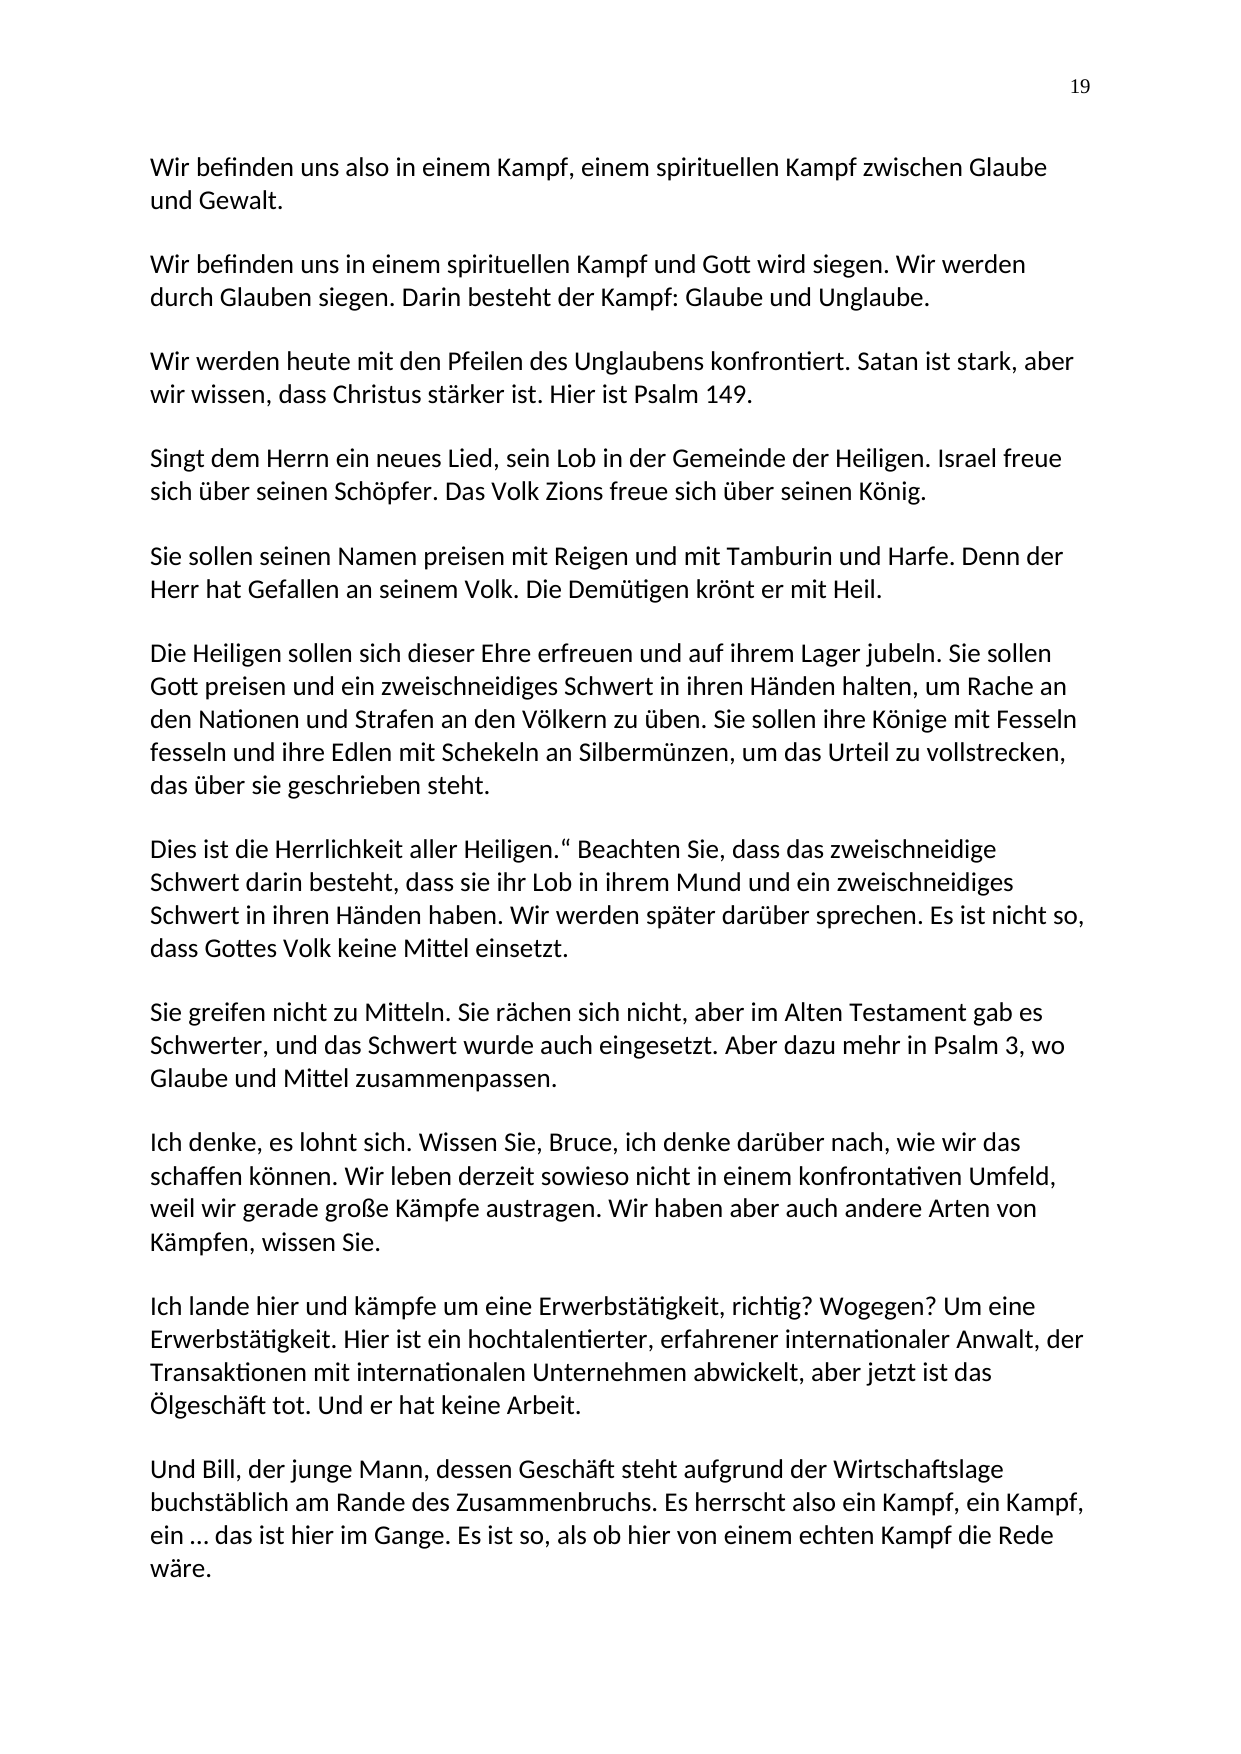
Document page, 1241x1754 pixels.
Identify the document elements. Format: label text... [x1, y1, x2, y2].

text Die Heiligen sollen sich dieser Ehre erfreuen und auf ihrem Lager jubeln. Sie sollen Gott preisen und ein zweischneidiges Schwert in ihren Händen halten, um Rache an den Nationen und Strafen an den Völkern zu üben. Sie sollen ihre Könige mit Fesseln fesseln und ihre Edlen mit Schekeln an Silbermünzen, um das Urteil zu vollstrecken, das über sie geschrieben steht. [150, 636, 1090, 801]
text Singt dem Herrn ein neues Lied, sein Lob in der Gemeinde der Heiligen. Israel freue sich über seinen Schöpfer. Das Volk Zions freue sich über seinen König. [150, 442, 1090, 508]
text Dies ist die Herrlichkeit aller Heiligen.“ Beachten Sie, dass das zweischneidige Schwert darin besteht, dass sie ihr Lob in ihrem Mund und ein zweischneidiges Schwert in ihren Händen haben. Wir werden später darüber sprechen. Es ist nicht so, dass Gottes Volk keine Mittel einsetzt. [150, 832, 1090, 964]
text Sie sollen seinen Namen preisen mit Reigen und mit Tamburin und Harfe. Denn der Herr hat Gefallen an seinem Volk. Die Demütigen krönt er mit Heil. [150, 539, 1090, 605]
text Wir befinden uns in einem spirituellen Kampf und Gott wird siegen. Wir werden durch Glauben siegen. Darin besteht der Kampf: Glaube und Unglaube. [150, 247, 1090, 313]
text Wir werden heute mit den Pfeilen des Unglaubens konfrontiert. Satan ist stark, aber wir wissen, dass Christus stärker ist. Hier ist Psalm 149. [150, 344, 1090, 410]
text Ich lande hier und kämpfe um eine Erwerbstätigkeit, richtig? Wogegen? Um eine Erwerbstätigkeit. Hier ist ein hochtalentierter, erfahrener internationaler Anwalt, der Transaktionen mit internationalen Unternehmen abwickelt, aber jetzt ist das Ölgeschäft tot. Und er hat keine Arbeit. [150, 1289, 1090, 1421]
text Ich denke, es lohnt sich. Wissen Sie, Bruce, ich denke darüber nach, wie wir das schaffen können. Wir leben derzeit sowieso nicht in einem konfrontativen Umfeld, weil wir gerade große Kämpfe austragen. Wir haben aber auch andere Arten von Kämpfen, wissen Sie. [150, 1126, 1090, 1258]
text Und Bill, der junge Mann, dessen Geschäft steht aufgrund der Wirtschaftslage buchstäblich am Rande des Zusammenbruchs. Es herrscht also ein Kampf, ein Kampf, ein … das ist hier im Gange. Es ist so, als ob hier von einem echten Kampf die Rede wäre. [150, 1452, 1090, 1584]
text Sie greifen nicht zu Mitteln. Sie rächen sich nicht, aber im Alten Testament gab es Schwerter, und das Schwert wurde auch eingesetzt. Aber dazu mehr in Psalm 3, wo Glaube und Mittel zusammenpassen. [150, 995, 1090, 1094]
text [150, 150, 1090, 216]
